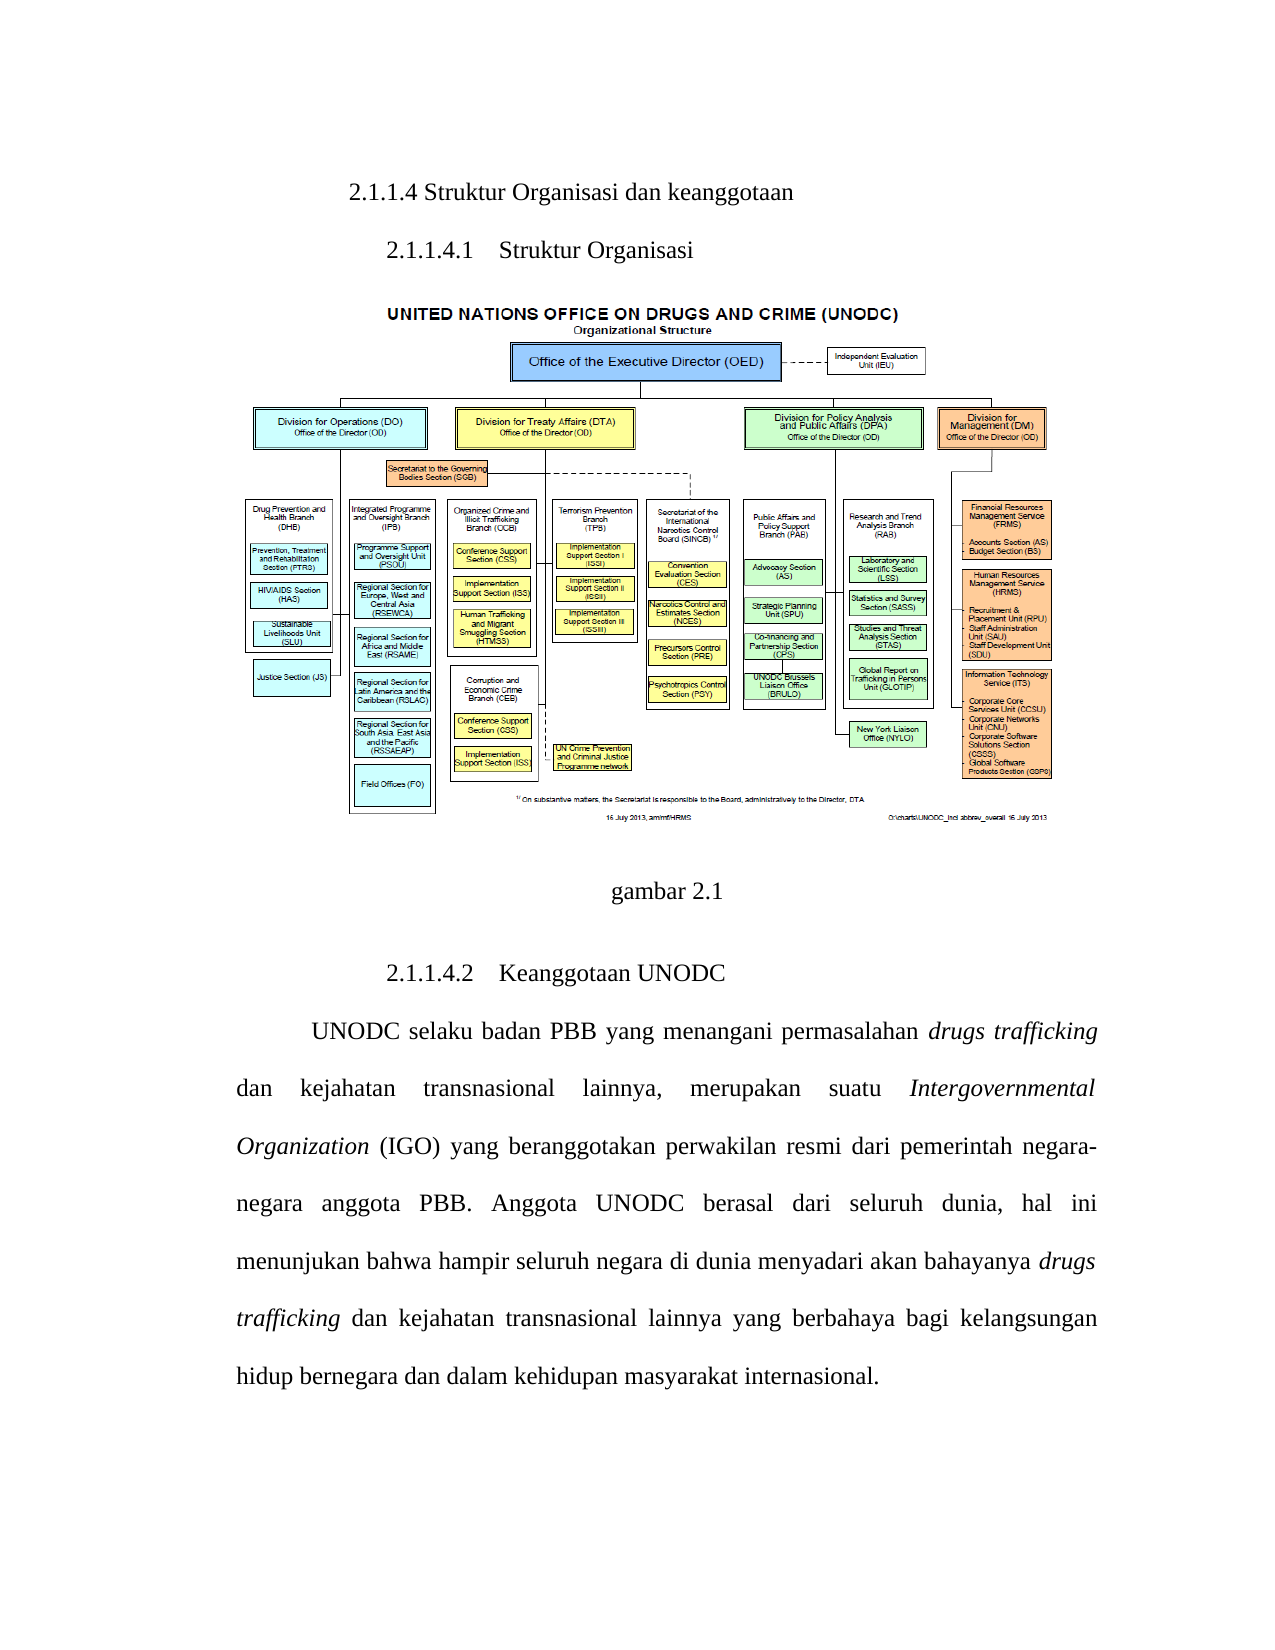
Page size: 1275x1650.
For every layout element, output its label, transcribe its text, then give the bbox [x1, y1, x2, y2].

text UNODC selaku badan PBB yang menangani permasalahan drugs trafficking dan kejahatan transnasional lainnya, merupakan suatu Intergovernmental Organization (IGO) yang beranggotakan perwakilan resmi dari pemerintah negara-negara anggota PBB. Anggota UNODC berasal dari seluruh dunia, hal ini menunjukan bahwa hampir seluruh negara di dunia menyadari akan bahayanya drugs trafficking dan kejahatan transnasional lainnya yang berbahaya bagi kelangsungan hidup bernegara dan dalam kehidupan masyarakat internasional. [236, 1016, 1098, 1389]
list Struktur Organisasi [386, 235, 1098, 263]
list Struktur Organisasi dan keanggotaan [349, 177, 1098, 206]
list Keanggotaan UNODC [386, 958, 1098, 987]
text gambar 2.1 [236, 876, 1098, 904]
